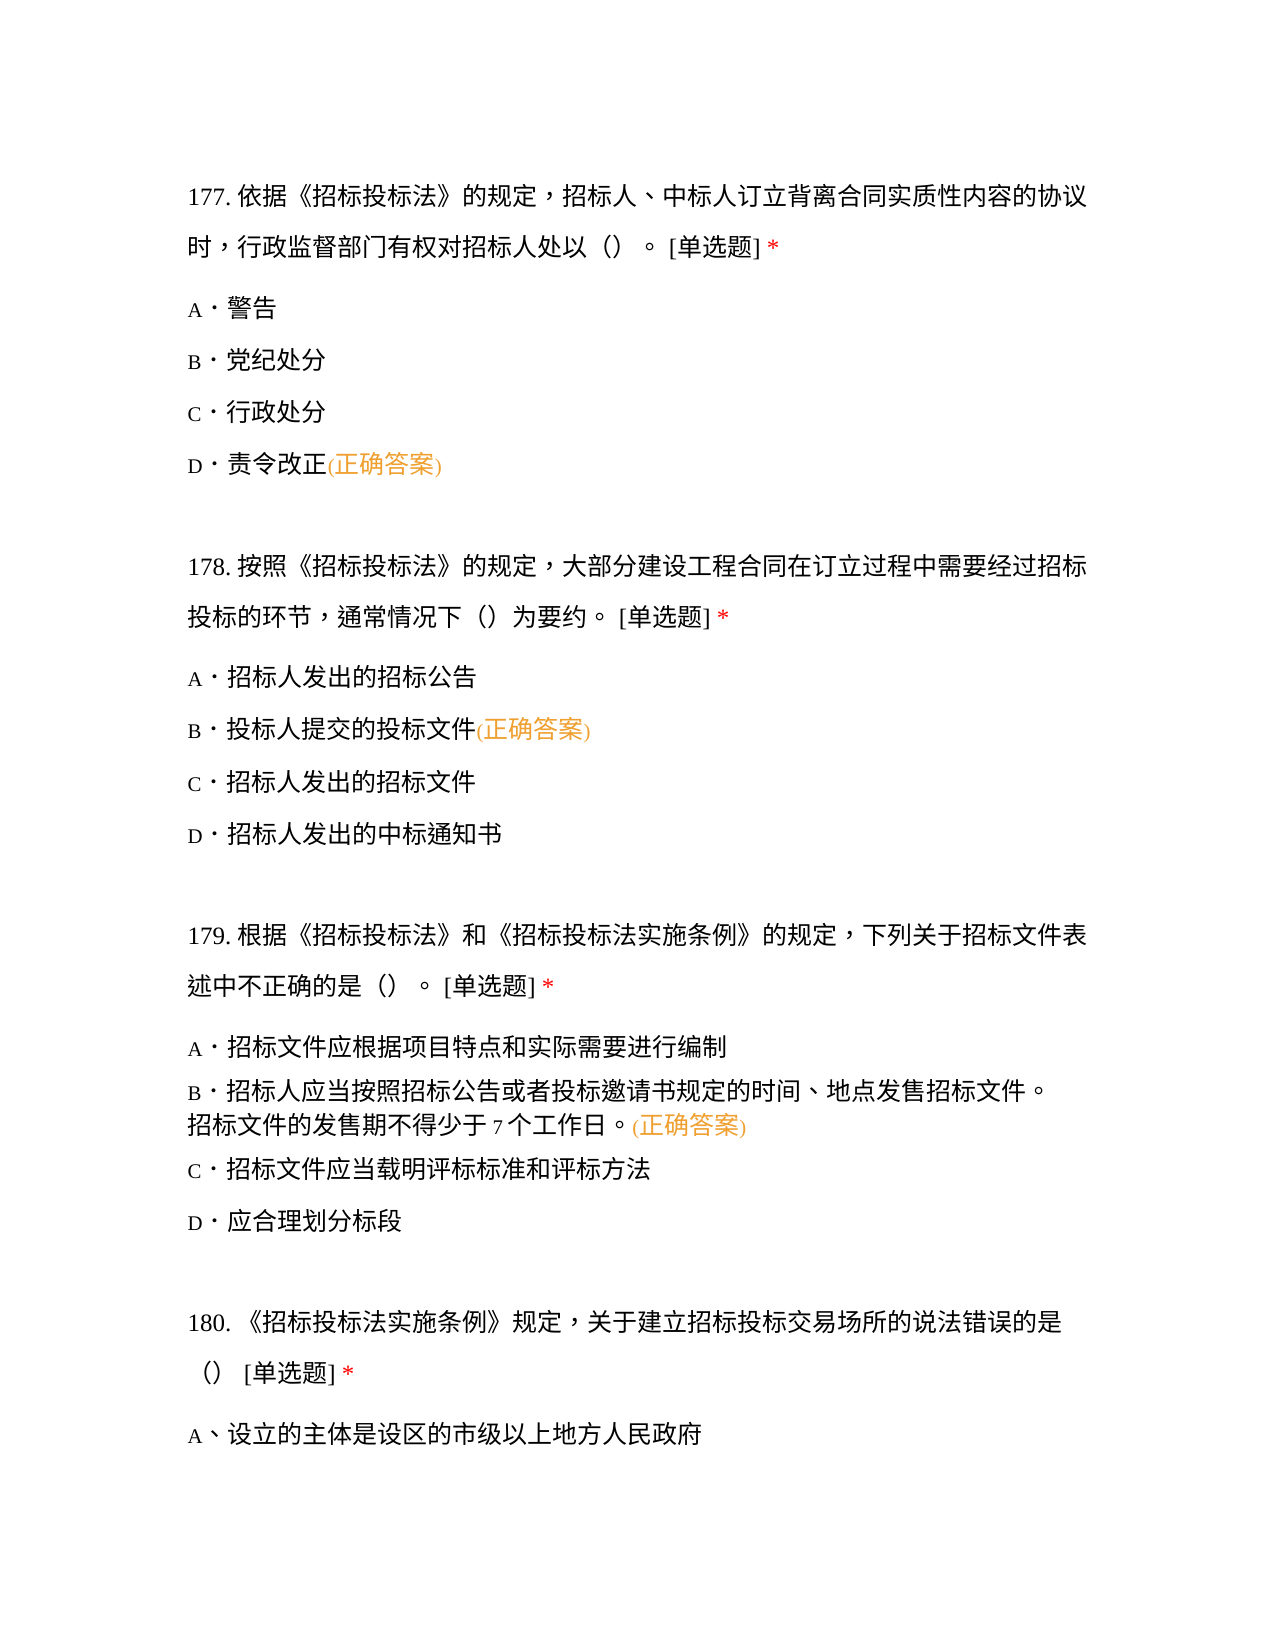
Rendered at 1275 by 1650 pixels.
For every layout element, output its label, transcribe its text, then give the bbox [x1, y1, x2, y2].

table_cell B．投标人提交的投标文件(正确答案) [177, 704, 1075, 754]
table_cell B．党纪处分 [177, 335, 1075, 385]
table_cell D．招标人发出的中标通知书 [177, 808, 1075, 859]
table_cell C．招标文件应当载明评标标准和评标方法 [177, 1143, 1075, 1194]
text 178. 按照《招标投标法》的规定，大部分建设工程合同在订立过程中需要经过招标投标的环节，通常情况下（）为要约。 [单选题] * [187, 548, 1087, 633]
text 177. 依据《招标投标法》的规定，招标人、中标人订立背离合同实质性内容的协议时，行政监督部门有权对招标人处以（）。 [单选题] * [187, 179, 1087, 264]
text 179. 根据《招标投标法》和《招标投标法实施条例》的规定，下列关于招标文件表述中不正确的是（）。 [单选题] * [187, 918, 1087, 1003]
table_header A．警告 [177, 282, 1075, 333]
table_cell D．责令改正(正确答案) [177, 439, 1075, 489]
table_cell B．招标人应当按照招标公告或者投标邀请书规定的时间、地点发售招标文件。招标文件的发售期不得少于7个工作日。(正确答案) [177, 1073, 1075, 1142]
table_header A．招标人发出的招标公告 [177, 652, 1075, 702]
table_cell D．应合理划分标段 [177, 1195, 1075, 1246]
table_header A．招标文件应根据项目特点和实际需要进行编制 [177, 1021, 1075, 1072]
table_header A、设立的主体是设区的市级以上地方人民政府 [177, 1408, 1075, 1459]
table_cell C．招标人发出的招标文件 [177, 756, 1075, 807]
text 180. 《招标投标法实施条例》规定，关于建立招标投标交易场所的说法错误的是（） [单选题] * [187, 1305, 1087, 1390]
table_cell C．行政处分 [177, 387, 1075, 437]
